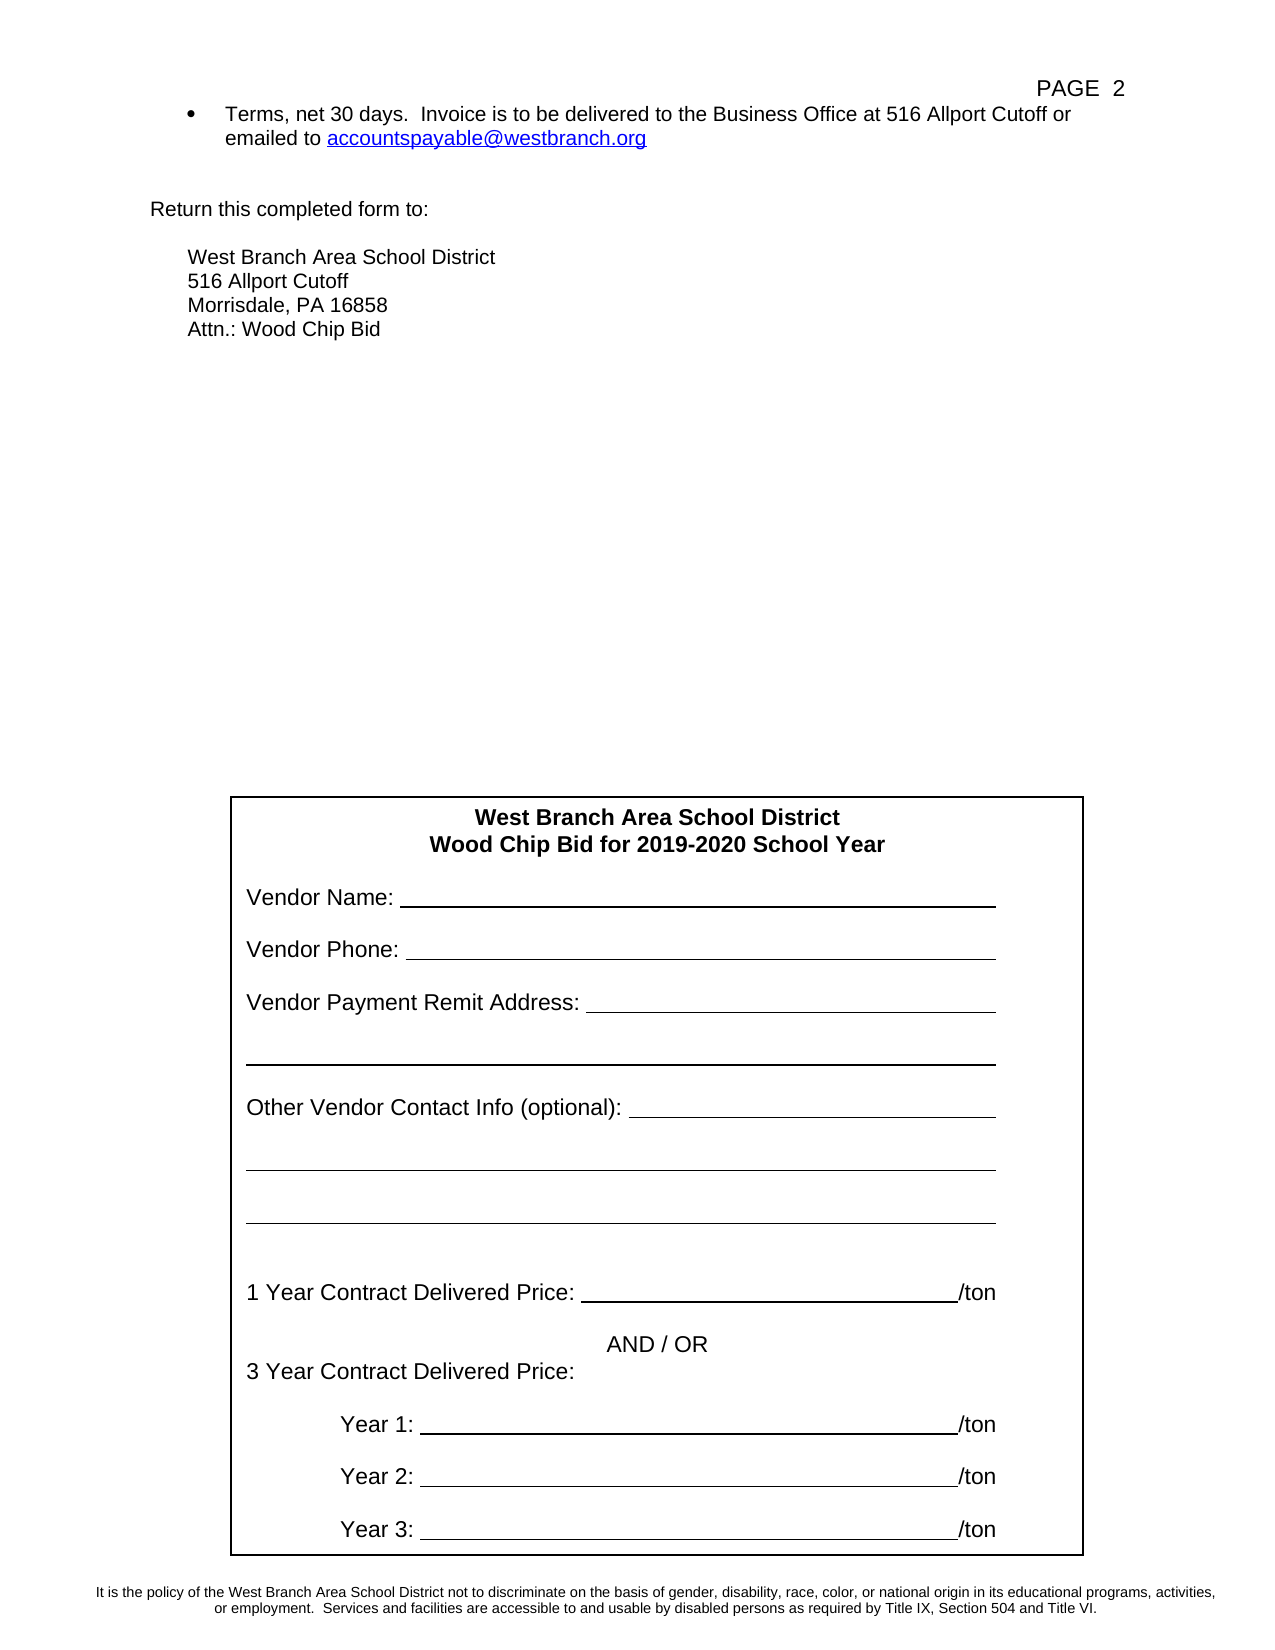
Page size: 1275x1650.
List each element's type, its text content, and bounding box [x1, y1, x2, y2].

text West Branch Area School District [187, 245, 1125, 269]
text 516 Allport Cutoff [187, 269, 1125, 293]
text Return this completed form to: [150, 197, 1125, 221]
list Terms, net 30 days. Invoice is to be delivered to the Business Office at 516 Allport Cutoff or emailed to accountspayable@westbranch.org [187, 101, 1125, 149]
text Morrisdale, PA 16858 [187, 293, 1125, 317]
text Attn.: Wood Chip Bid [187, 317, 1125, 341]
